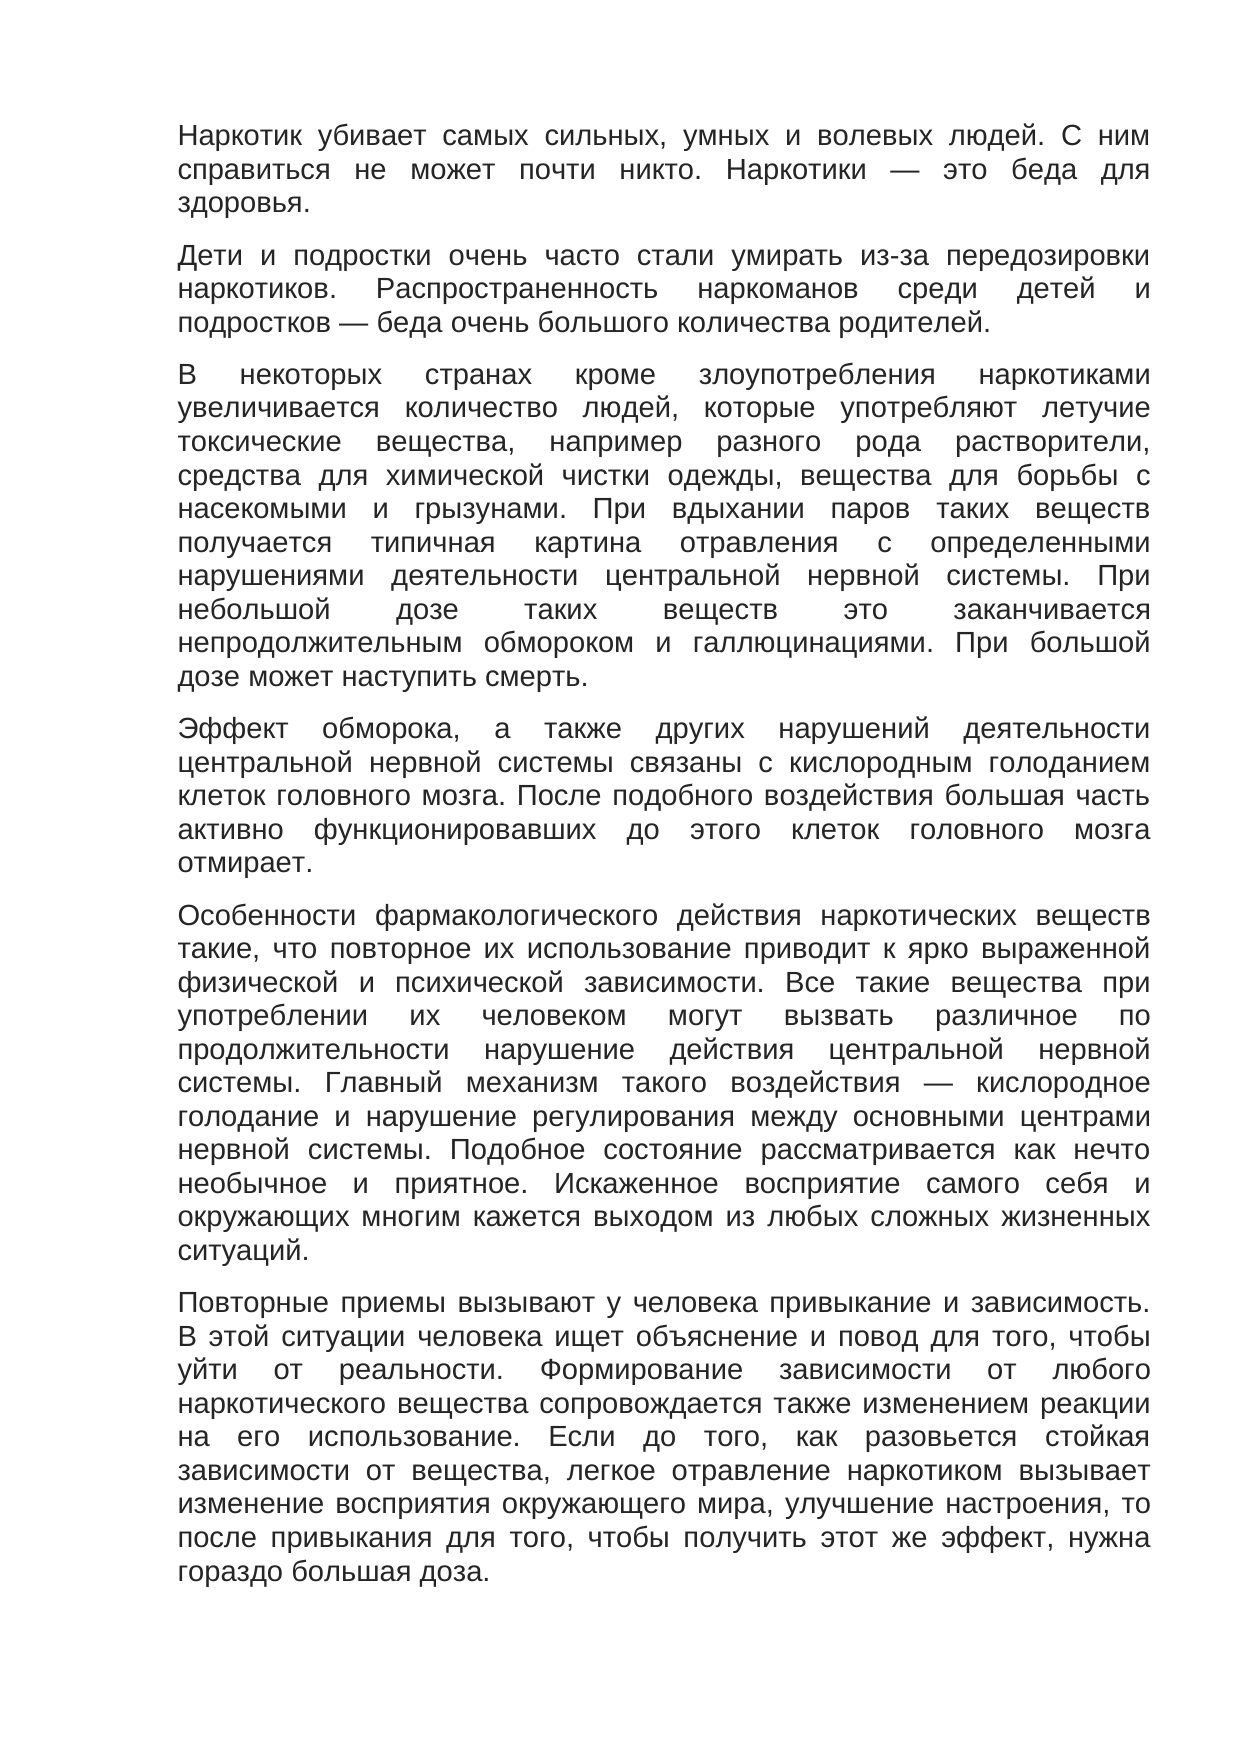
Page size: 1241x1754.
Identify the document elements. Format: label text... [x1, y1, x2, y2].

text Эффект обморока, а также других нарушений деятельности центральной нервной системы связаны с кислородным голоданием клеток головного мозга. После подобного воздействия большая часть активно функционировавших до этого клеток головного мозга отмирает. [177, 711, 1152, 879]
text Повторные приемы вызывают у человека привыкание и зависимость. В этой ситуации человека ищет объяснение и повод для того, чтобы уйти от реальности. Формирование зависимости от любого наркотического вещества сопровождается также изменением реакции на его использование. Если до того, как разовьется стойкая зависимости от вещества, легкое отравление наркотиком вызывает изменение восприятия окружающего мира, улучшение настроения, то после привыкания для того, чтобы получить этот же эффект, нужна гораздо большая доза. [177, 1285, 1152, 1587]
text Дети и подростки очень часто стали умирать из-за передозировки наркотиков. Распространенность наркоманов среди детей и подростков — беда очень большого количества родителей. [177, 237, 1152, 338]
text В некоторых странах кроме злоупотребления наркотиками увеличивается количество людей, которые употребляют летучие токсические вещества, например разного рода растворители, средства для химической чистки одежды, вещества для борьбы с насекомыми и грызунами. При вдыхании паров таких веществ получается типичная картина отравления с определенными нарушениями деятельности центральной нервной системы. При небольшой дозе таких веществ это заканчивается непродолжительным обмороком и галлюцинациями. При большой дозе может наступить смерть. [177, 357, 1152, 692]
text Особенности фармакологического действия наркотических веществ такие, что повторное их использование приводит к ярко выраженной физической и психической зависимости. Все такие вещества при употреблении их человеком могут вызвать различное по продолжительности нарушение действия центральной нервной системы. Главный механизм такого воздействия — кислородное голодание и нарушение регулирования между основными центрами нервной системы. Подобное состояние рассматривается как нечто необычное и приятное. Искаженное восприятие самого себя и окружающих многим кажется выходом из любых сложных жизненных ситуаций. [177, 897, 1152, 1266]
text Наркотик убивает самых сильных, умных и волевых людей. С ним справиться не может почти никто. Наркотики — это беда для здоровья. [177, 118, 1152, 219]
